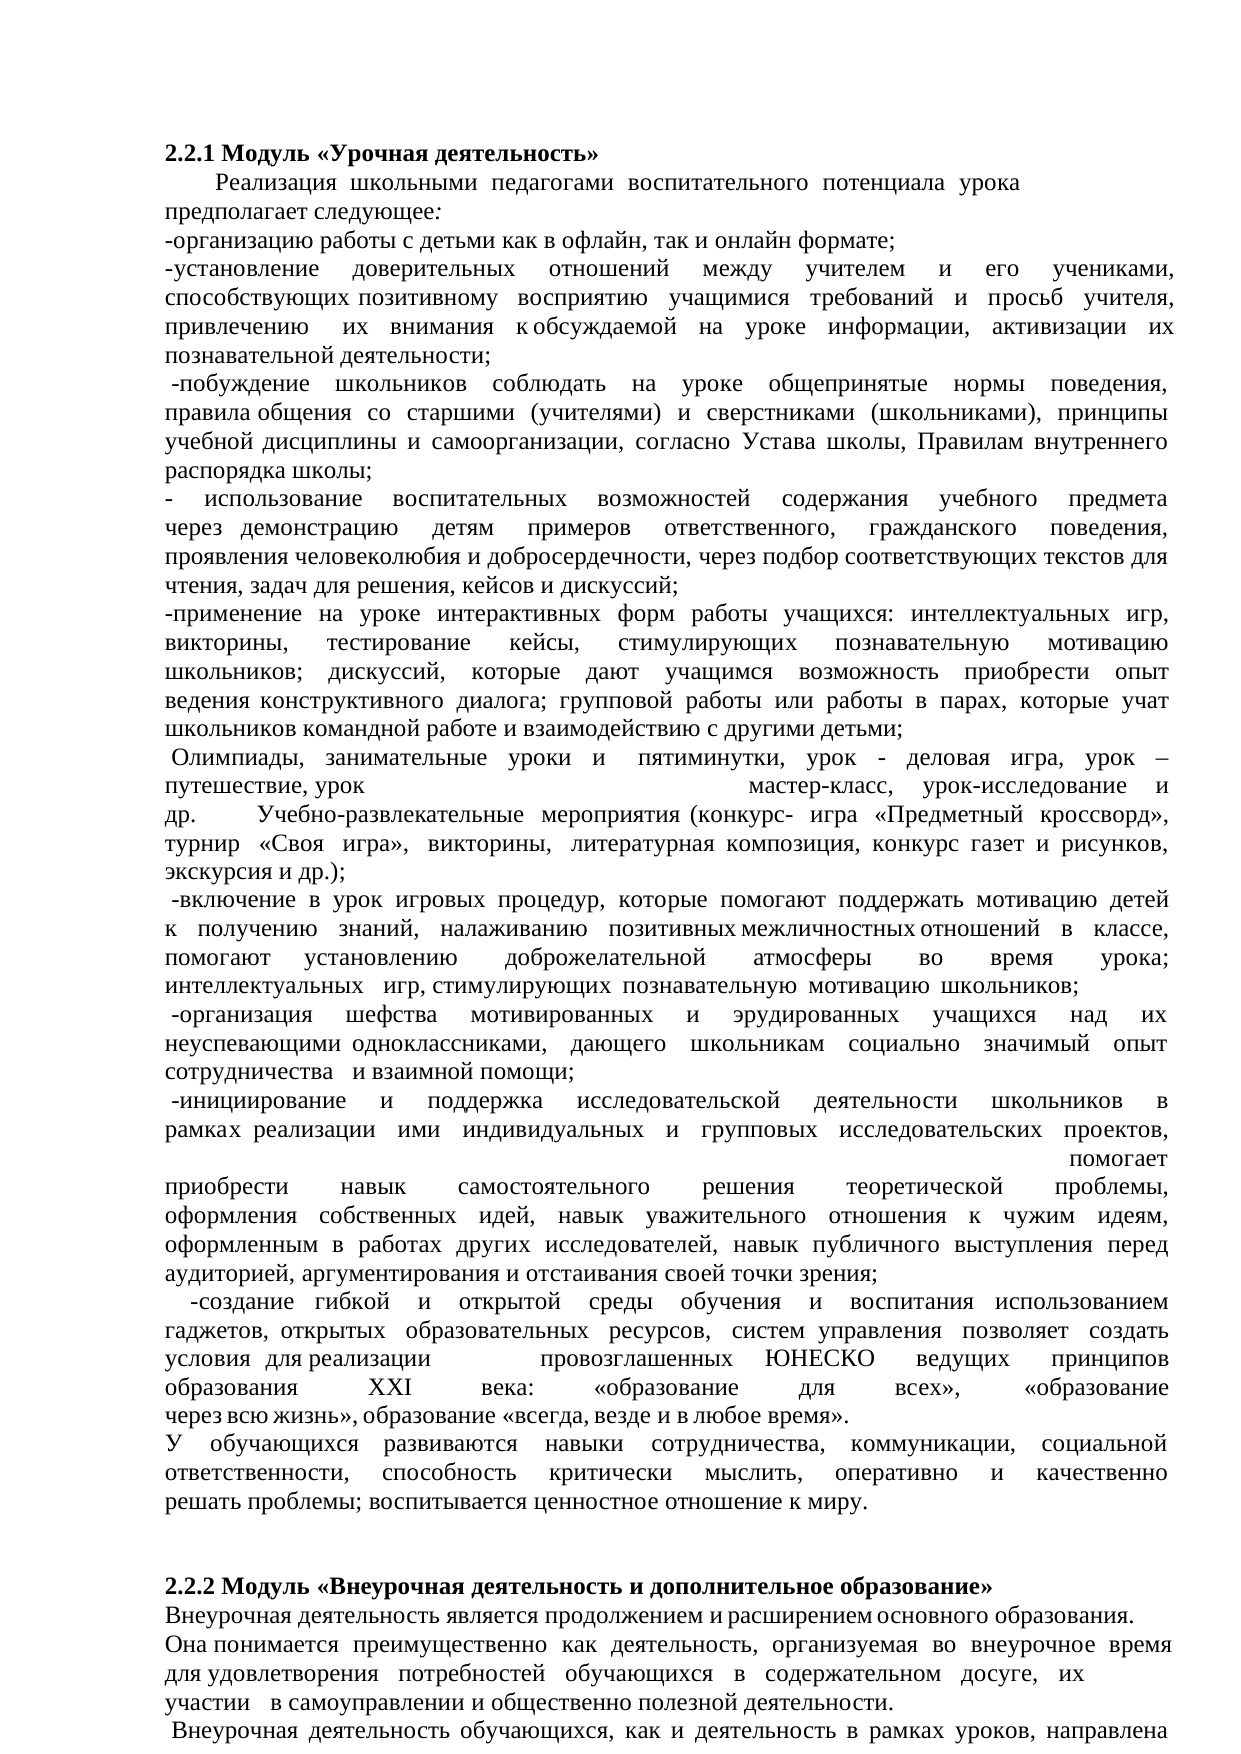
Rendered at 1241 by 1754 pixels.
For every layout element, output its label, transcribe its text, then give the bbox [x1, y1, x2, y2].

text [164, 1716, 1168, 1744]
text У обучающихся развиваются навыки сотрудничества, коммуникации, социальной ответственности, способность критически мыслить, оперативно и качественно решать проблемы; воспитывается ценностное отношение к миру. [164, 1429, 1168, 1514]
text -организацию работы с детьми как в офлайн, так и онлайн формате; [164, 225, 1175, 253]
text -применение на уроке интерактивных форм работы учащихся: интеллектуальных игр, викторины, тестирование кейсы, стимулирующих познавательную мотивацию школьников; дискуссий, которые дают учащимся возможность приобрести опыт ведения конструктивного диалога; групповой работы или работы в парах, которые учат школьников командной работе и взаимодействию с другими детьми; [164, 598, 1169, 742]
text -организация шефства мотивированных и эрудированных учащихся над их неуспевающими одноклассниками, дающего школьникам социально значимый опыт сотрудничества и взаимной помощи; [164, 999, 1167, 1085]
text -инициирование и поддержка исследовательской деятельности школьников в рамках реализации ими индивидуальных и групповых исследовательских проектов, помогает приобрести навык самостоятельного решения теоретической проблемы, оформления собственных идей, навык уважительного отношения к чужим идеям, оформленным в работах других исследователей, навык публичного выступления перед аудиторией, аргументирования и отстаивания своей точки зрения; [164, 1085, 1168, 1286]
text -побуждение школьников соблюдать на уроке общепринятые нормы поведения, правила общения со старшими (учителями) и сверстниками (школьниками), принципы учебной дисциплины и самоорганизации, согласно Устава школы, Правилам внутреннего распорядка школы; [164, 368, 1168, 483]
text 2.2.1 Модуль «Урочная деятельность» [164, 139, 1175, 167]
text Внеурочная деятельность является продолжением ирасширениемосновного образования. Она понимается преимущественно как деятельность, организуемая во внеурочное время для удовлетворения потребностей обучающихся в содержательном досуге, их участии в самоуправлении и общественно полезной деятельности. [164, 1600, 1175, 1715]
text Реализация школьными педагогами воспитательного потенциала урока предполагает следующее: [164, 167, 1172, 225]
text 2.2.2 Модуль «Внеурочная деятельность и дополнительное образование» [164, 1571, 1175, 1600]
text - использование воспитательных возможностей содержания учебного предмета через демонстрацию детям примеров ответственного, гражданского поведения, проявления человеколюбия и добросердечности, через подбор соответствующих текстов для чтения, задач для решения, кейсов и дискуссий; [164, 483, 1168, 598]
text -создание гибкой и открытой среды обучения и воспитания использованием гаджетов, открытых образовательных ресурсов, систем управления позволяет создать условия для реализации провозглашенных ЮНЕСКО ведущих принципов образования XXI века: «образование для всех», «образование черезвсюжизнь»,образование «всегда,везде и влюбое время». [164, 1286, 1169, 1429]
text -включение в урок игровых процедур, которые помогают поддержать мотивацию детей к получению знаний, налаживанию позитивныхмежличностныхотношений в классе, помогают установлению доброжелательной атмосферы во время урока; интеллектуальных игр, стимулирующих познавательную мотивацию школьников; [164, 885, 1169, 999]
text Олимпиады, занимательные уроки и пятиминутки, урок - деловая игра, урок – путешествие, урок мастер-класс, урок-исследование и др. Учебно-развлекательные мероприятия (конкурс- игра «Предметный кроссворд», турнир «Своя игра», викторины, литературная композиция, конкурс газет и рисунков, экскурсия и др.); [164, 742, 1169, 885]
text -установление доверительных отношений между учителем и его учениками, способствующих позитивному восприятию учащимися требований и просьб учителя, привлечению их внимания кобсуждаемой на уроке информации, активизации их познавательной деятельности; [164, 253, 1175, 368]
